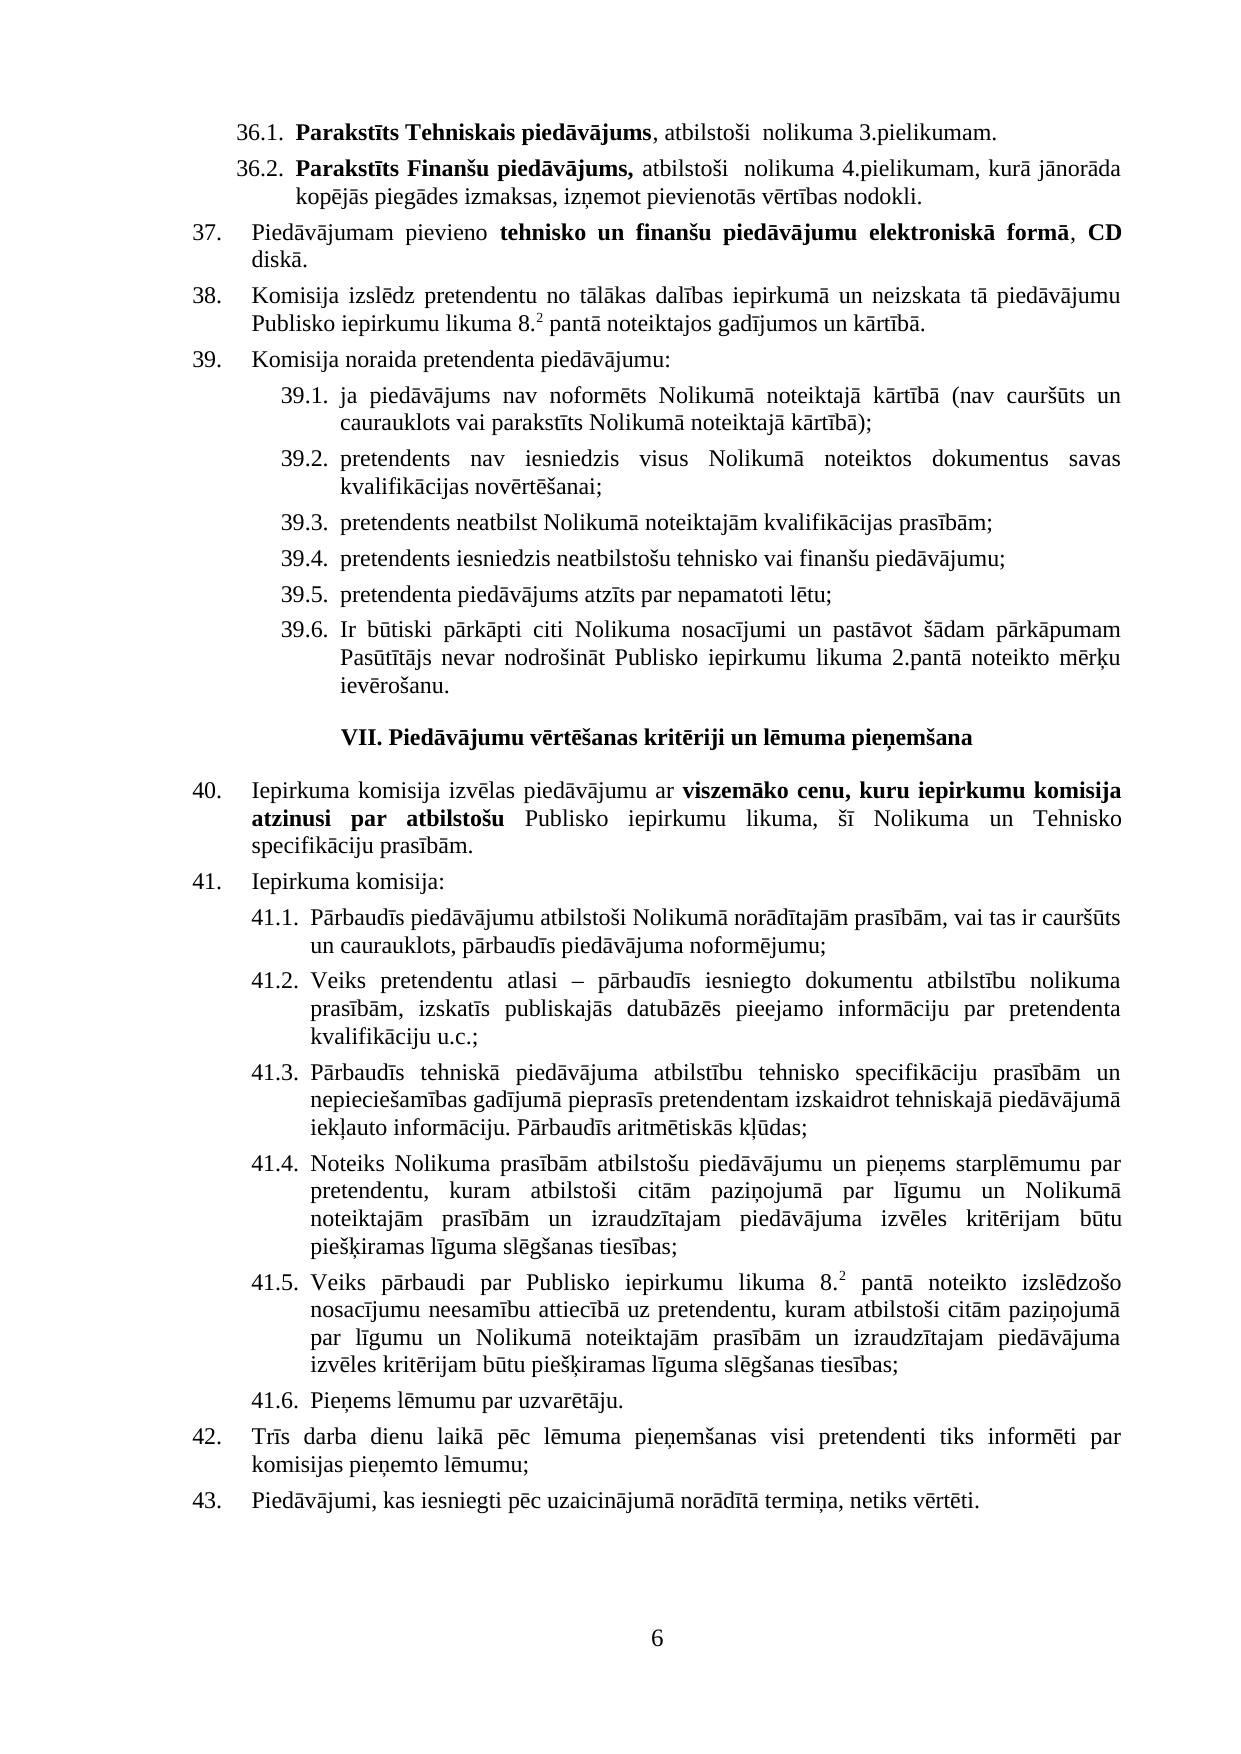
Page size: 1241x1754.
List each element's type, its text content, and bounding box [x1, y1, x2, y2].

list Ir būtiski pārkāpti citi Nolikuma nosacījumi un pastāvot šādam pārkāpumam Pasūtītājs nevar nodrošināt Publisko iepirkumu likuma 2.pantā noteikto mērķu ievērošanu. [281, 616, 1122, 698]
list Noteiks Nolikuma prasībām atbilstošu piedāvājumu un pieņems starplēmumu par pretendentu, kuram atbilstoši citām paziņojumā par līgumu un Nolikumā noteiktajām prasībām un izraudzītajam piedāvājuma izvēles kritērijam būtu piešķiramas līguma slēgšanas tiesības; [251, 1149, 1122, 1259]
list pretendents iesniedzis neatbilstošu tehnisko vai finanšu piedāvājumu; [281, 544, 1122, 571]
list Pārbaudīs piedāvājumu atbilstoši Nolikumā norādītajām prasībām, vai tas ir cauršūts un caurauklots, pārbaudīs piedāvājuma noformējumu; [251, 903, 1122, 958]
list Iepirkuma komisija: [192, 867, 1122, 895]
list pretendenta piedāvājums atzīts par nepamatoti lētu; [281, 579, 1122, 607]
list pretendents nav iesniedzis visus Nolikumā noteiktos dokumentus savas kvalifikācijas novērtēšanai; [281, 444, 1122, 499]
list Trīs darba dienu laikā pēc lēmuma pieņemšanas visi pretendenti tiks informēti par komisijas pieņemto lēmumu; [192, 1422, 1122, 1477]
list Iepirkuma komisija izvēlas piedāvājumu ar viszemāko cenu, kuru iepirkumu komisija atzinusi par atbilstošu Publisko iepirkumu likuma, šī Nolikuma un Tehnisko specifikāciju prasībām. [192, 776, 1122, 859]
list Komisija izslēdz pretendentu no tālākas dalības iepirkumā un neizskata tā piedāvājumu Publisko iepirkumu likuma 8.2 pantā noteiktajos gadījumos un kārtībā. [192, 281, 1122, 336]
list Parakstīts Finanšu piedāvājums, atbilstoši nolikuma 4.pielikumam, kurā jānorāda kopējās piegādes izmaksas, izņemot pievienotās vērtības nodokli. [236, 154, 1122, 209]
list Piedāvājumi, kas iesniegti pēc uzaicinājumā norādītā termiņa, netiks vērtēti. [192, 1486, 1122, 1513]
list Pārbaudīs tehniskā piedāvājuma atbilstību tehnisko specifikāciju prasībām un nepieciešamības gadījumā pieprasīs pretendentam izskaidrot tehniskajā piedāvājumā iekļauto informāciju. Pārbaudīs aritmētiskās kļūdas; [251, 1058, 1122, 1141]
list ja piedāvājums nav noformēts Nolikumā noteiktajā kārtībā (nav cauršūts un caurauklots vai parakstīts Nolikumā noteiktajā kārtībā); [281, 381, 1122, 436]
list Piedāvājumam pievieno tehnisko un finanšu piedāvājumu elektroniskā formā, CD diskā. [192, 218, 1122, 273]
list Parakstīts Tehniskais piedāvājums, atbilstoši nolikuma 3.pielikumam. [236, 118, 1122, 146]
list Komisija noraida pretendenta piedāvājumu: [192, 345, 1122, 372]
list Veiks pretendentu atlasi – pārbaudīs iesniegto dokumentu atbilstību nolikuma prasībām, izskatīs publiskajās datubāzēs pieejamo informāciju par pretendenta kvalifikāciju u.c.; [251, 967, 1122, 1049]
list Veiks pārbaudi par Publisko iepirkumu likuma 8.2 pantā noteikto izslēdzošo nosacījumu neesamību attiecībā uz pretendentu, kuram atbilstoši citām paziņojumā par līgumu un Nolikumā noteiktajām prasībām un izraudzītajam piedāvājuma izvēles kritērijam būtu piešķiramas līguma slēgšanas tiesības; [251, 1268, 1122, 1378]
list Pieņems lēmumu par uzvarētāju. [251, 1386, 1122, 1414]
list VII. Piedāvājumu vērtēšanas kritēriji un lēmuma pieņemšana [192, 723, 1122, 751]
list pretendents neatbilst Nolikumā noteiktajām kvalifikācijas prasībām; [281, 508, 1122, 535]
